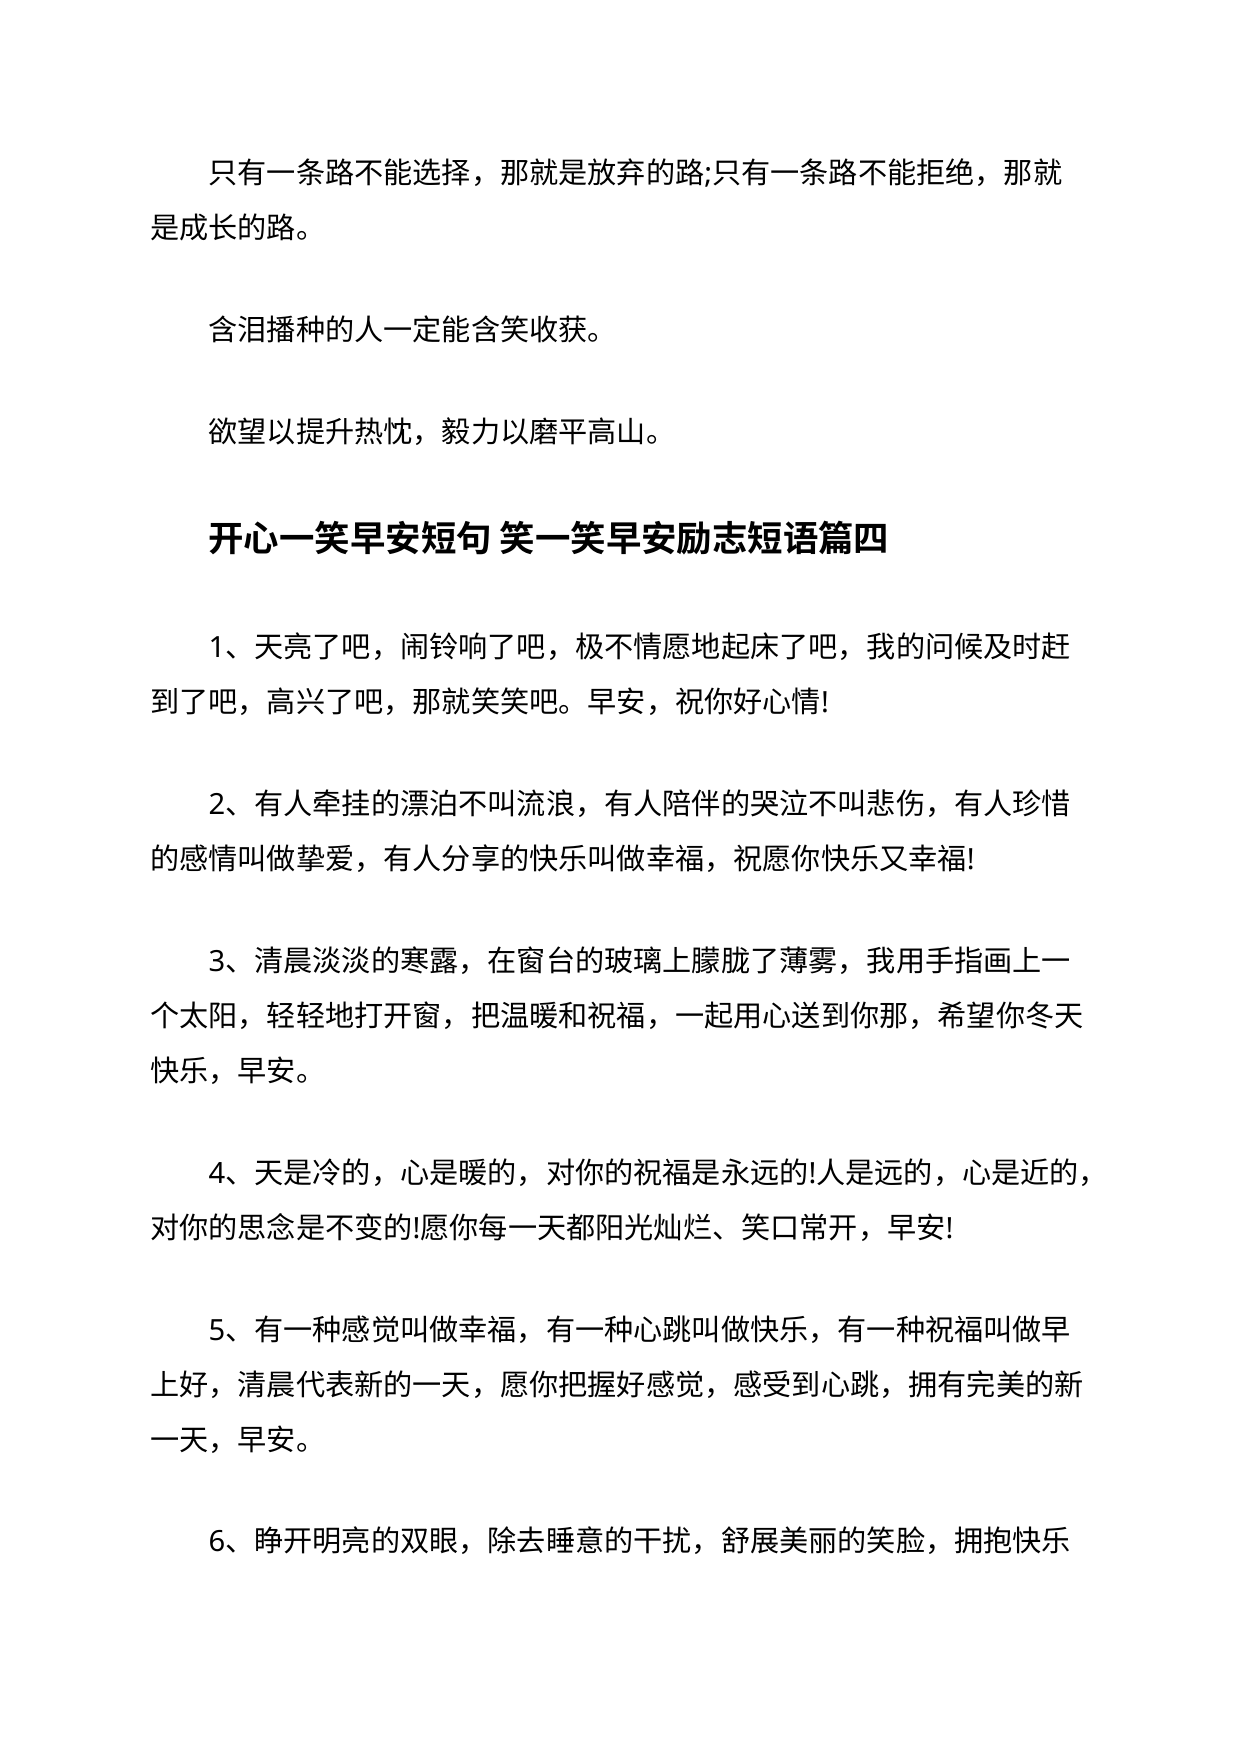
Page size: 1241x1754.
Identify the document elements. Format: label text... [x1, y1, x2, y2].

text 开心一笑早安短句 笑一笑早安励志短语篇四 [150, 510, 1090, 562]
text 含泪播种的人一定能含笑收获。 [150, 307, 1090, 349]
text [150, 1518, 1090, 1560]
text 欲望以提升热忱，毅力以磨平高山。 [150, 408, 1090, 451]
text 3、清晨淡淡的寒露，在窗台的玻璃上朦胧了薄雾，我用手指画上一个太阳，轻轻地打开窗，把温暖和祝福，一起用心送到你那，希望你冬天快乐，早安。 [150, 938, 1090, 1090]
text 4、天是冷的，心是暖的，对你的祝福是永远的!人是远的，心是近的，对你的思念是不变的!愿你每一天都阳光灿烂、笑口常开，早安! [150, 1149, 1090, 1247]
text 2、有人牵挂的漂泊不叫流浪，有人陪伴的哭泣不叫悲伤，有人珍惜的感情叫做挚爱，有人分享的快乐叫做幸福，祝愿你快乐又幸福! [150, 781, 1090, 878]
text 1、天亮了吧，闹铃响了吧，极不情愿地起床了吧，我的问候及时赶到了吧，高兴了吧，那就笑笑吧。早安，祝你好心情! [150, 624, 1090, 721]
text 5、有一种感觉叫做幸福，有一种心跳叫做快乐，有一种祝福叫做早上好，清晨代表新的一天，愿你把握好感觉，感受到心跳，拥有完美的新一天，早安。 [150, 1306, 1090, 1458]
text 只有一条路不能选择，那就是放弃的路;只有一条路不能拒绝，那就是成长的路。 [150, 150, 1090, 247]
